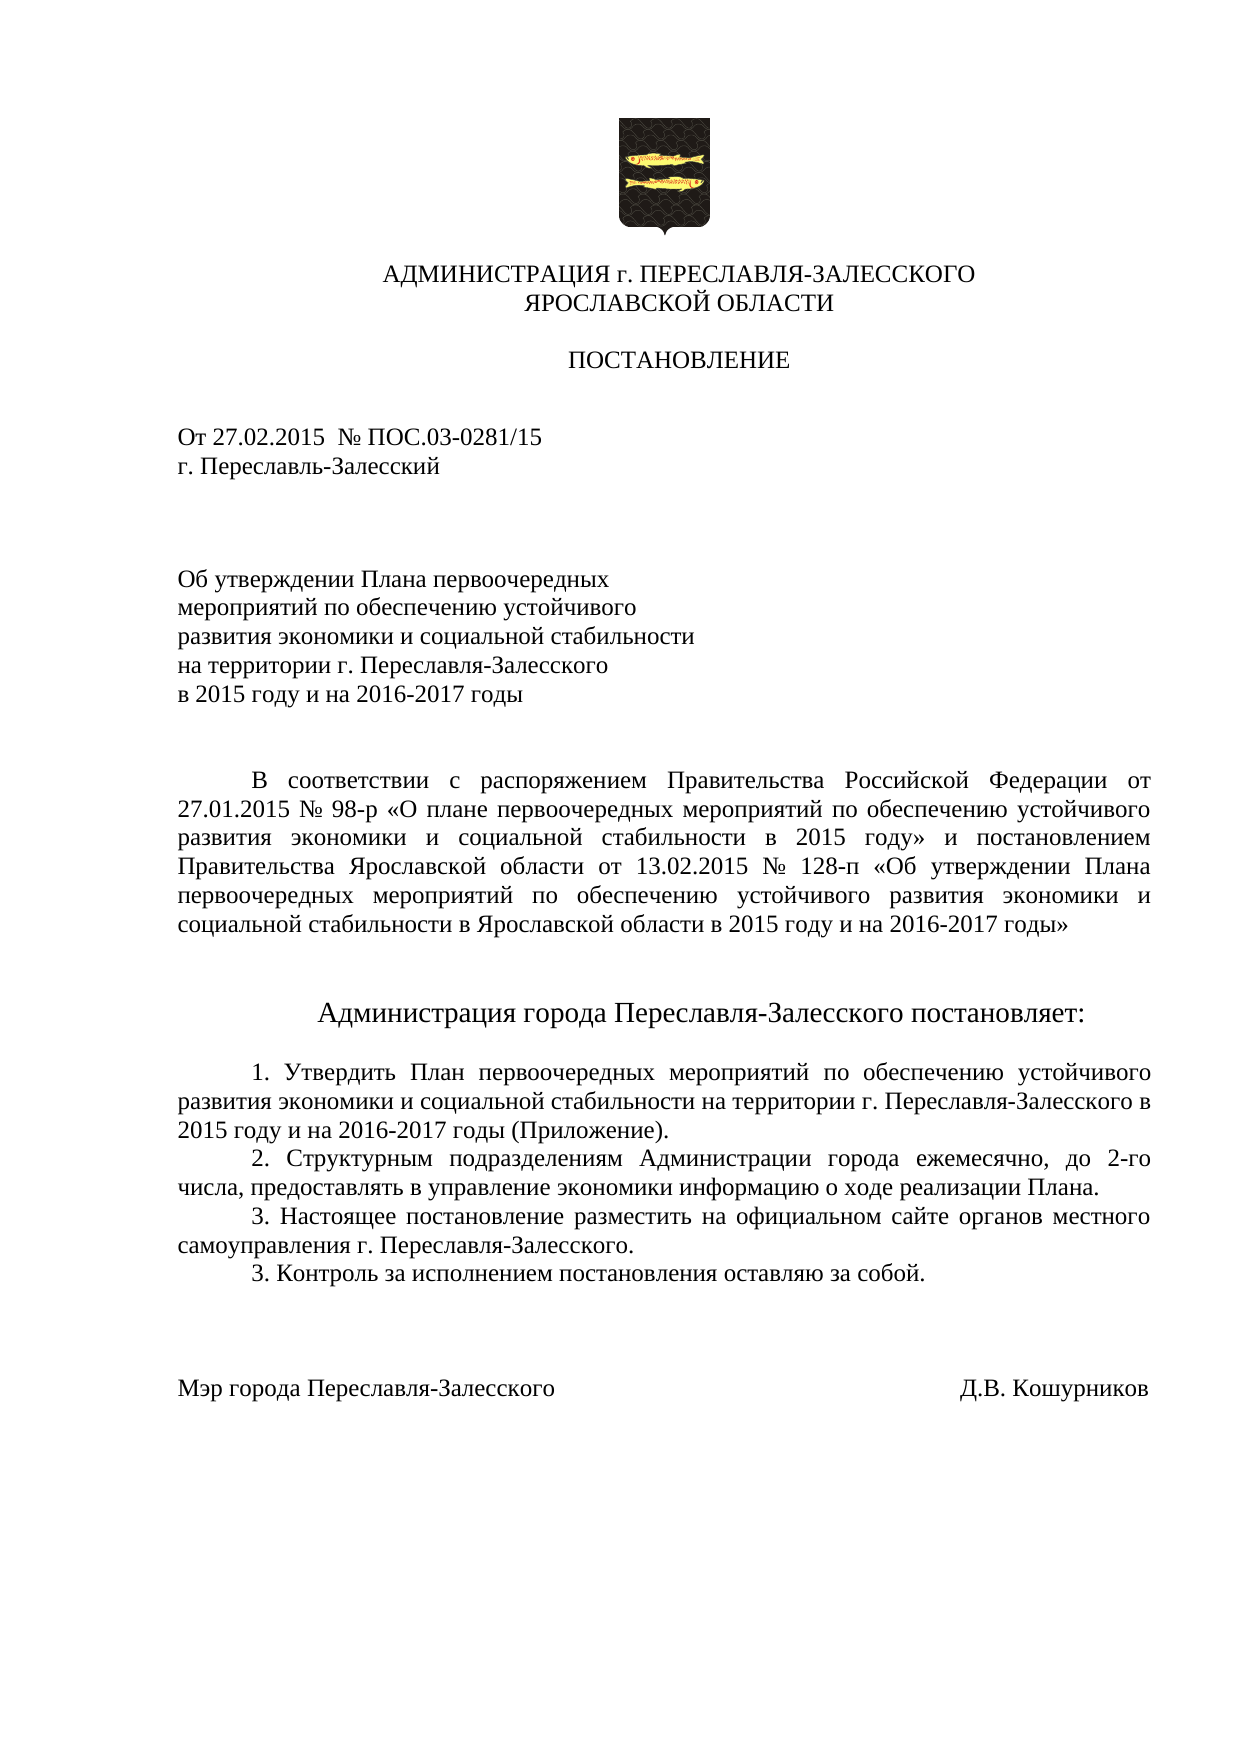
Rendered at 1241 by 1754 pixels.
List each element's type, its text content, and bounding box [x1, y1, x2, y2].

text 1. Утвердить План первоочередных мероприятий по обеспечению устойчивого развития экономики и социальной стабильности на территории г. Переславля-Залесского в 2015 году и на 2016-2017 годы (Приложение). [177, 1057, 1152, 1143]
text на территории г. Переславля-Залесского [177, 650, 1152, 679]
text Мэр города Переславля-Залесского Д.В. Кошурников [177, 1373, 1152, 1402]
text развития экономики и социальной стабильности [177, 621, 1152, 650]
text г. Переславль-Залесский [177, 451, 1152, 480]
text 3. Настоящее постановление разместить на официальном сайте органов местного самоуправления г. Переславля-Залесского. [177, 1201, 1152, 1258]
text ЯРОСЛАВСКОЙ ОБЛАСТИ [207, 288, 1152, 317]
text От 27.02.2015 № ПОС.03-0281/15 [177, 422, 1152, 451]
text В соответствии с распоряжением Правительства Российской Федерации от 27.01.2015 № 98-р «О плане первоочередных мероприятий по обеспечению устойчивого развития экономики и социальной стабильности в 2015 году» и постановлением Правительства Ярославской области от 13.02.2015 № 128-п «Об утверждении Плана первоочередных мероприятий по обеспечению устойчивого развития экономики и социальной стабильности в Ярославской области в 2015 году и на 2016-2017 годы» [177, 765, 1152, 937]
text ПОСТАНОВЛЕНИЕ [207, 346, 1152, 374]
text 3. Контроль за исполнением постановления оставляю за собой. [177, 1258, 1152, 1287]
text Администрация города Переславля-Залесского постановляет: [177, 995, 1152, 1028]
text мероприятий по обеспечению устойчивого [177, 592, 1152, 621]
text Об утверждении Плана первоочередных [177, 564, 1152, 592]
text в 2015 году и на 2016-2017 годы [177, 679, 1152, 707]
text 2. Структурным подразделениям Администрации города ежемесячно, до 2-го числа, предоставлять в управление экономики информацию о ходе реализации Плана. [177, 1143, 1152, 1201]
text АДМИНИСТРАЦИЯ г. ПЕРЕСЛАВЛЯ-ЗАЛЕССКОГО [207, 259, 1152, 288]
